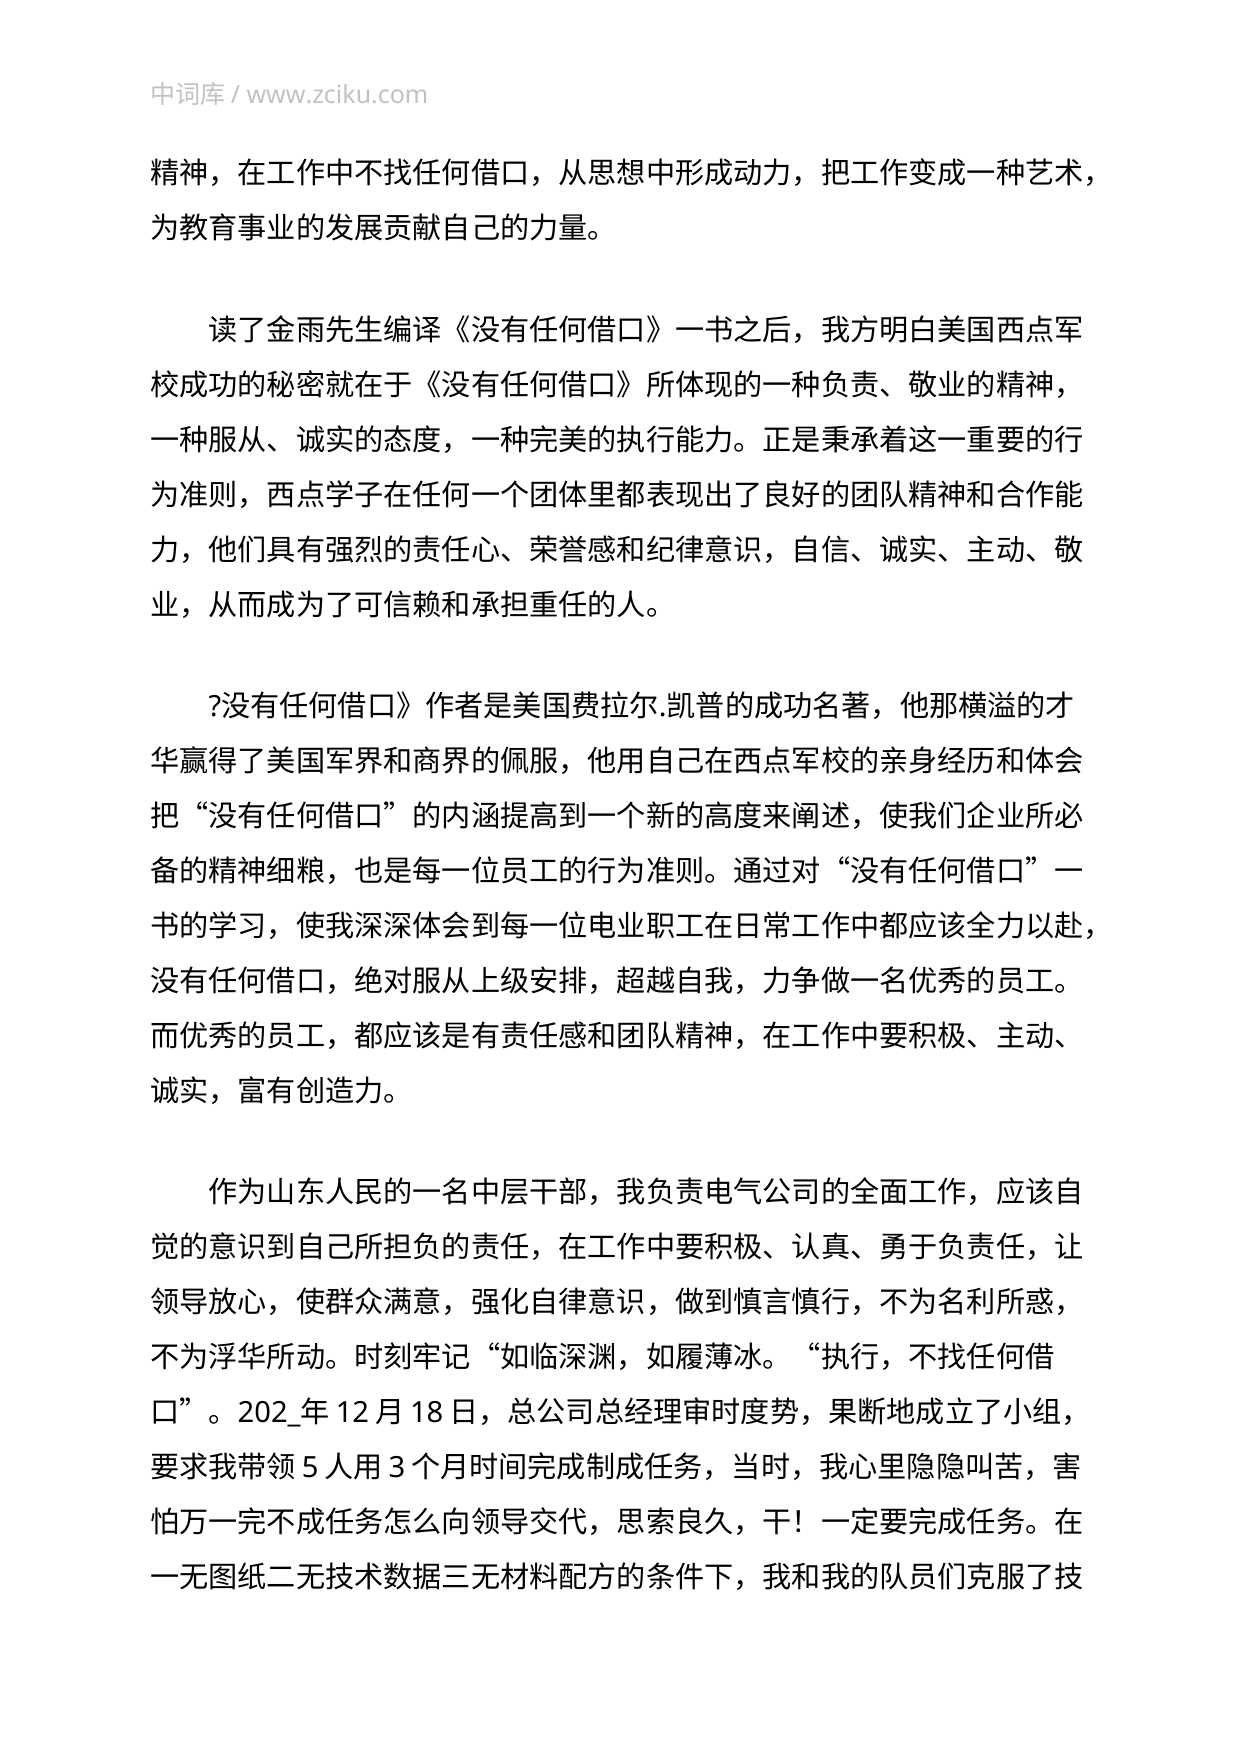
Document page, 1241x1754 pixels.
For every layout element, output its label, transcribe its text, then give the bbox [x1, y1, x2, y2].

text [150, 1169, 1090, 1596]
text ?没有任何借口》作者是美国费拉尔.凯普的成功名著，他那横溢的才华赢得了美国军界和商界的佩服，他用自己在西点军校的亲身经历和体会把“没有任何借口”的内涵提高到一个新的高度来阐述，使我们企业所必备的精神细粮，也是每一位员工的行为准则。通过对“没有任何借口”一书的学习，使我深深体会到每一位电业职工在日常工作中都应该全力以赴，没有任何借口，绝对服从上级安排，超越自我，力争做一名优秀的员工。而优秀的员工，都应该是有责任感和团队精神，在工作中要积极、主动、诚实，富有创造力。 [150, 683, 1090, 1109]
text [150, 150, 1090, 247]
text 读了金雨先生编译《没有任何借口》一书之后，我方明白美国西点军校成功的秘密就在于《没有任何借口》所体现的一种负责、敬业的精神，一种服从、诚实的态度，一种完美的执行能力。正是秉承着这一重要的行为准则，西点学子在任何一个团体里都表现出了良好的团队精神和合作能力，他们具有强烈的责任心、荣誉感和纪律意识，自信、诚实、主动、敬业，从而成为了可信赖和承担重任的人。 [150, 307, 1090, 623]
